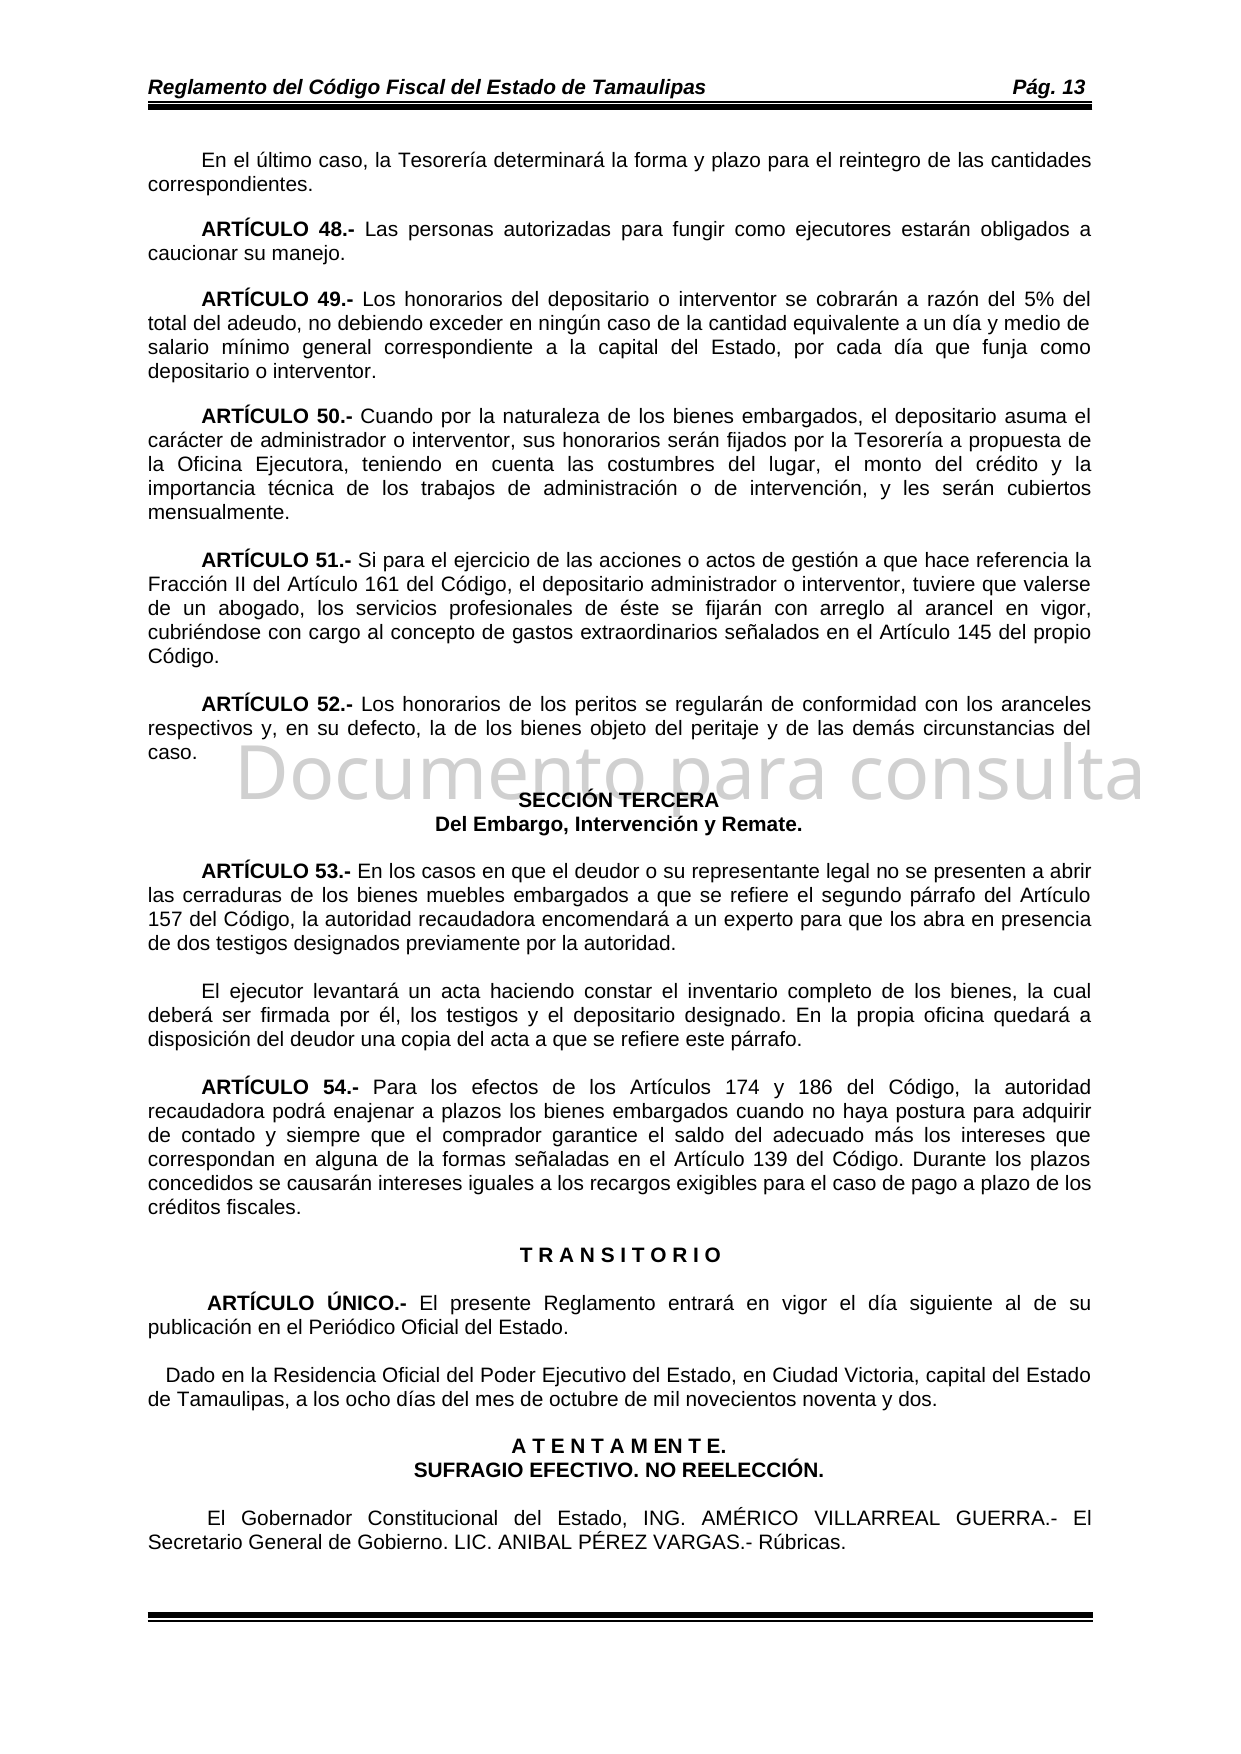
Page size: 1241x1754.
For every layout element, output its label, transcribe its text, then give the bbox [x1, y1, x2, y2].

text SUFRAGIO EFECTIVO. NO REELECCIÓN. [145, 1458, 1093, 1482]
text A T E N T A M EN T E. [145, 1434, 1093, 1458]
text El Gobernador Constitucional del Estado, ING. AMÉRICO VILLARREAL GUERRA.- El Secretario General de Gobierno. LIC. ANIBAL PÉREZ VARGAS.- Rúbricas. [148, 1506, 1093, 1554]
text ARTÍCULO 53.- En los casos en que el deudor o su representante legal no se presenten a abrir las cerraduras de los bienes muebles embargados a que se refiere el segundo párrafo del Artículo 157 del Código, la autoridad recaudadora encomendará a un experto para que los abra en presencia de dos testigos designados previamente por la autoridad. [148, 859, 1093, 955]
text ARTÍCULO 48.- Las personas autorizadas para fungir como ejecutores estarán obligados a caucionar su manejo. [148, 217, 1093, 265]
text ARTÍCULO 50.- Cuando por la naturaleza de los bienes embargados, el depositario asuma el carácter de administrador o interventor, sus honorarios serán fijados por la Tesorería a propuesta de la Oficina Ejecutora, teniendo en cuenta las costumbres del lugar, el monto del crédito y la importancia técnica de los trabajos de administración o de intervención, y les serán cubiertos mensualmente. [148, 404, 1093, 524]
text ARTÍCULO 52.- Los honorarios de los peritos se regularán de conformidad con los aranceles respectivos y, en su defecto, la de los bienes objeto del peritaje y de las demás circunstancias del caso. [148, 692, 1093, 763]
text Del Embargo, Intervención y Remate. [145, 811, 1093, 835]
subtitle T R A N S I T O R I O [148, 1243, 1093, 1267]
text ARTÍCULO 49.- Los honorarios del depositario o interventor se cobrarán a razón del 5% del total del adeudo, no debiendo exceder en ningún caso de la cantidad equivalente a un día y medio de salario mínimo general correspondiente a la capital del Estado, por cada día que funja como depositario o interventor. [148, 287, 1093, 382]
text ARTÍCULO 54.- Para los efectos de los Artículos 174 y 186 del Código, la autoridad recaudadora podrá enajenar a plazos los bienes embargados cuando no haya postura para adquirir de contado y siempre que el comprador garantice el saldo del adecuado más los intereses que correspondan en alguna de la formas señaladas en el Artículo 139 del Código. Durante los plazos concedidos se causarán intereses iguales a los recargos exigibles para el caso de pago a plazo de los créditos fiscales. [148, 1075, 1093, 1219]
text ARTÍCULO 51.- Si para el ejercicio de las acciones o actos de gestión a que hace referencia la Fracción II del Artículo 161 del Código, el depositario administrador o interventor, tuviere que valerse de un abogado, los servicios profesionales de éste se fijarán con arreglo al arancel en vigor, cubriéndose con cargo al concepto de gastos extraordinarios señalados en el Artículo 145 del propio Código. [148, 548, 1093, 668]
text ARTÍCULO ÚNICO.- El presente Reglamento entrará en vigor el día siguiente al de su publicación en el Periódico Oficial del Estado. [148, 1291, 1093, 1338]
text SECCIÓN TERCERA [145, 787, 1093, 811]
text Dado en la Residencia Oficial del Poder Ejecutivo del Estado, en Ciudad Victoria, capital del Estado de Tamaulipas, a los ocho días del mes de octubre de mil novecientos noventa y dos. [148, 1362, 1093, 1410]
text El ejecutor levantará un acta haciendo constar el inventario completo de los bienes, la cual deberá ser firmada por él, los testigos y el depositario designado. En la propia oficina quedará a disposición del deudor una copia del acta a que se refiere este párrafo. [148, 979, 1093, 1051]
text En el último caso, la Tesorería determinará la forma y plazo para el reintegro de las cantidades correspondientes. [148, 148, 1093, 196]
